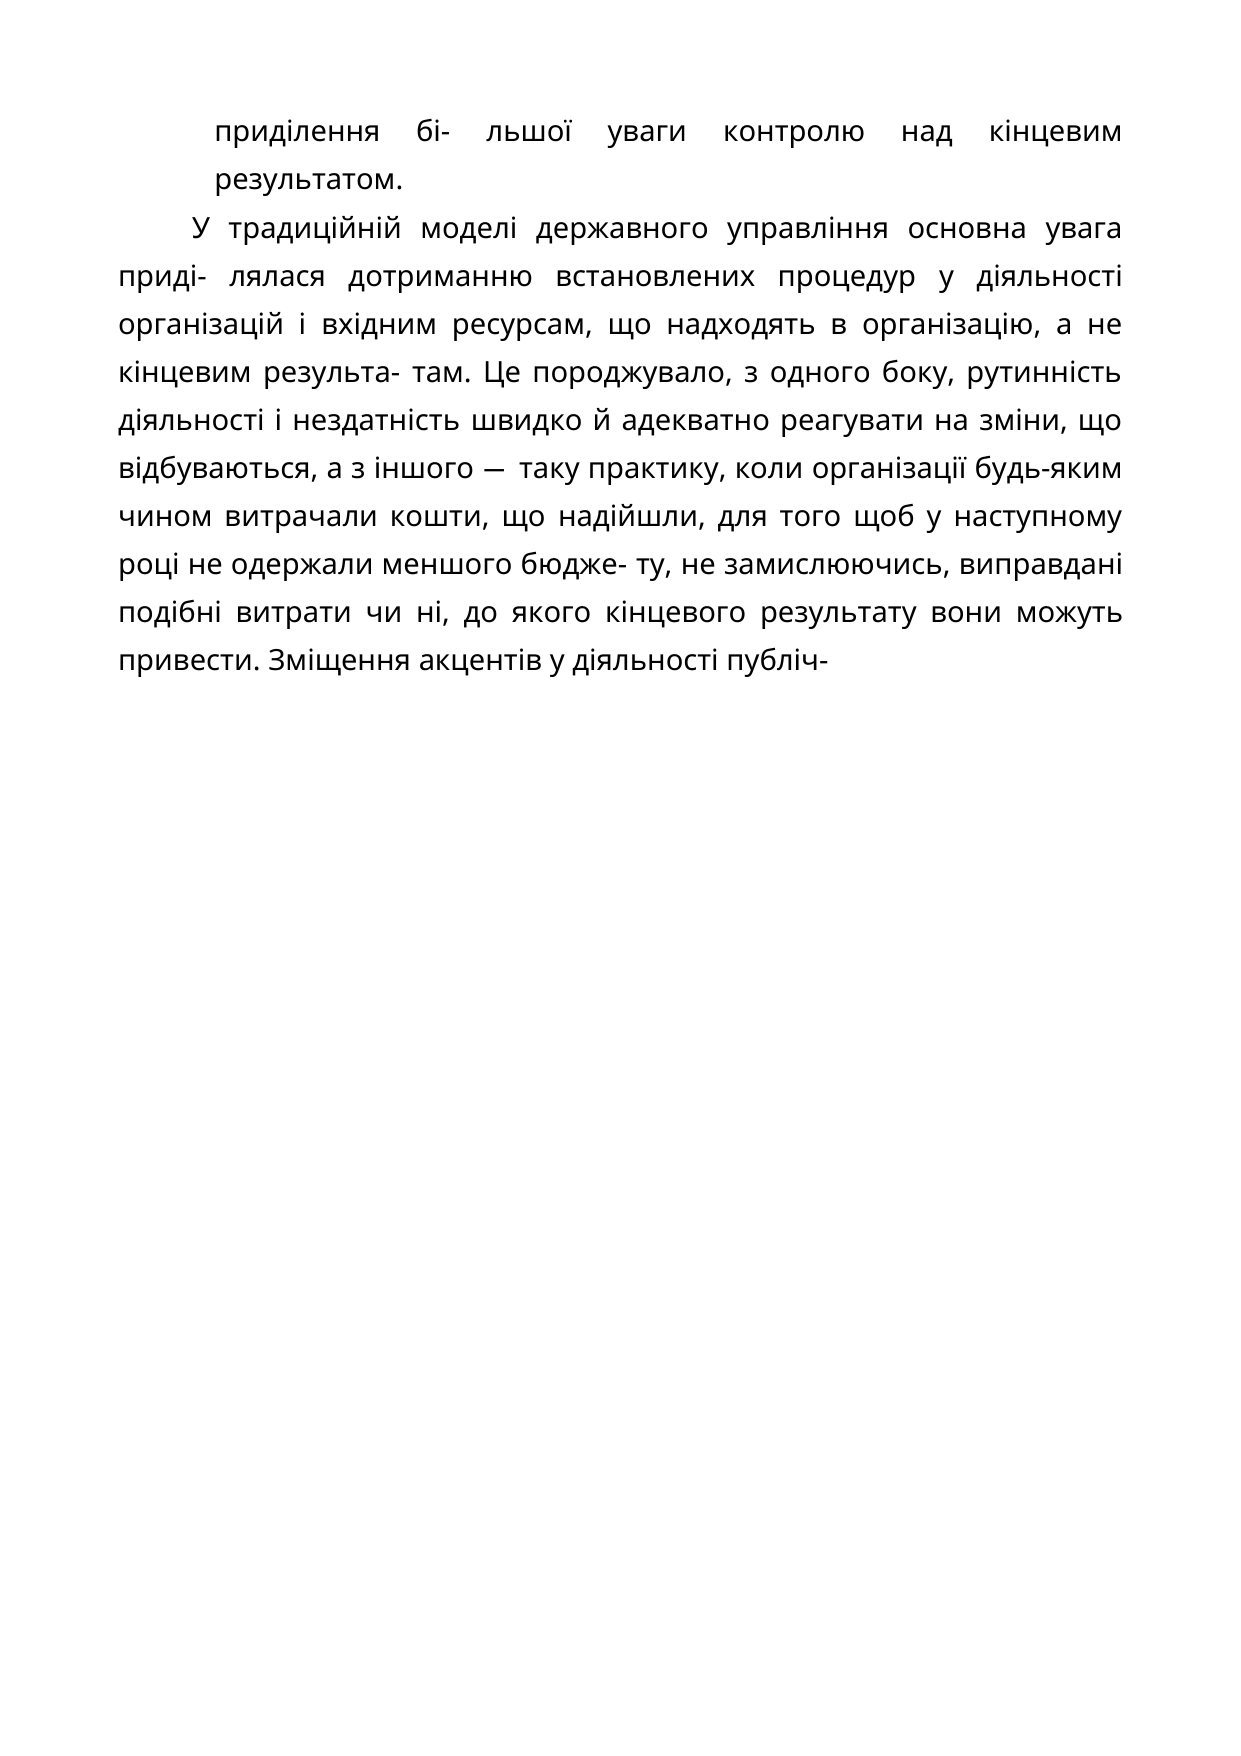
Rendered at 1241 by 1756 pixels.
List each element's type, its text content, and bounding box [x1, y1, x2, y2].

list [214, 110, 1123, 198]
text У традиційній моделі державного управління основна увага приді- лялася дотриманню встановлених процедур у діяльності організацій і вхідним ресурсам, що надходять в організацію, а не кінцевим результа- там. Це породжувало, з одного боку, рутинність діяльності і нездатність швидко й адекватно реагувати на зміни, що відбуваються, а з іншого – таку практику, коли організації будь-яким чином витрачали кошти, що надійшли, для того щоб у наступному році не одержали меншого бюдже- ту, не замислюючись, виправдані подібні витрати чи ні, до якого кінцевого результату вони можуть привести. Зміщення акцентів у діяльності публіч- [118, 207, 1123, 679]
